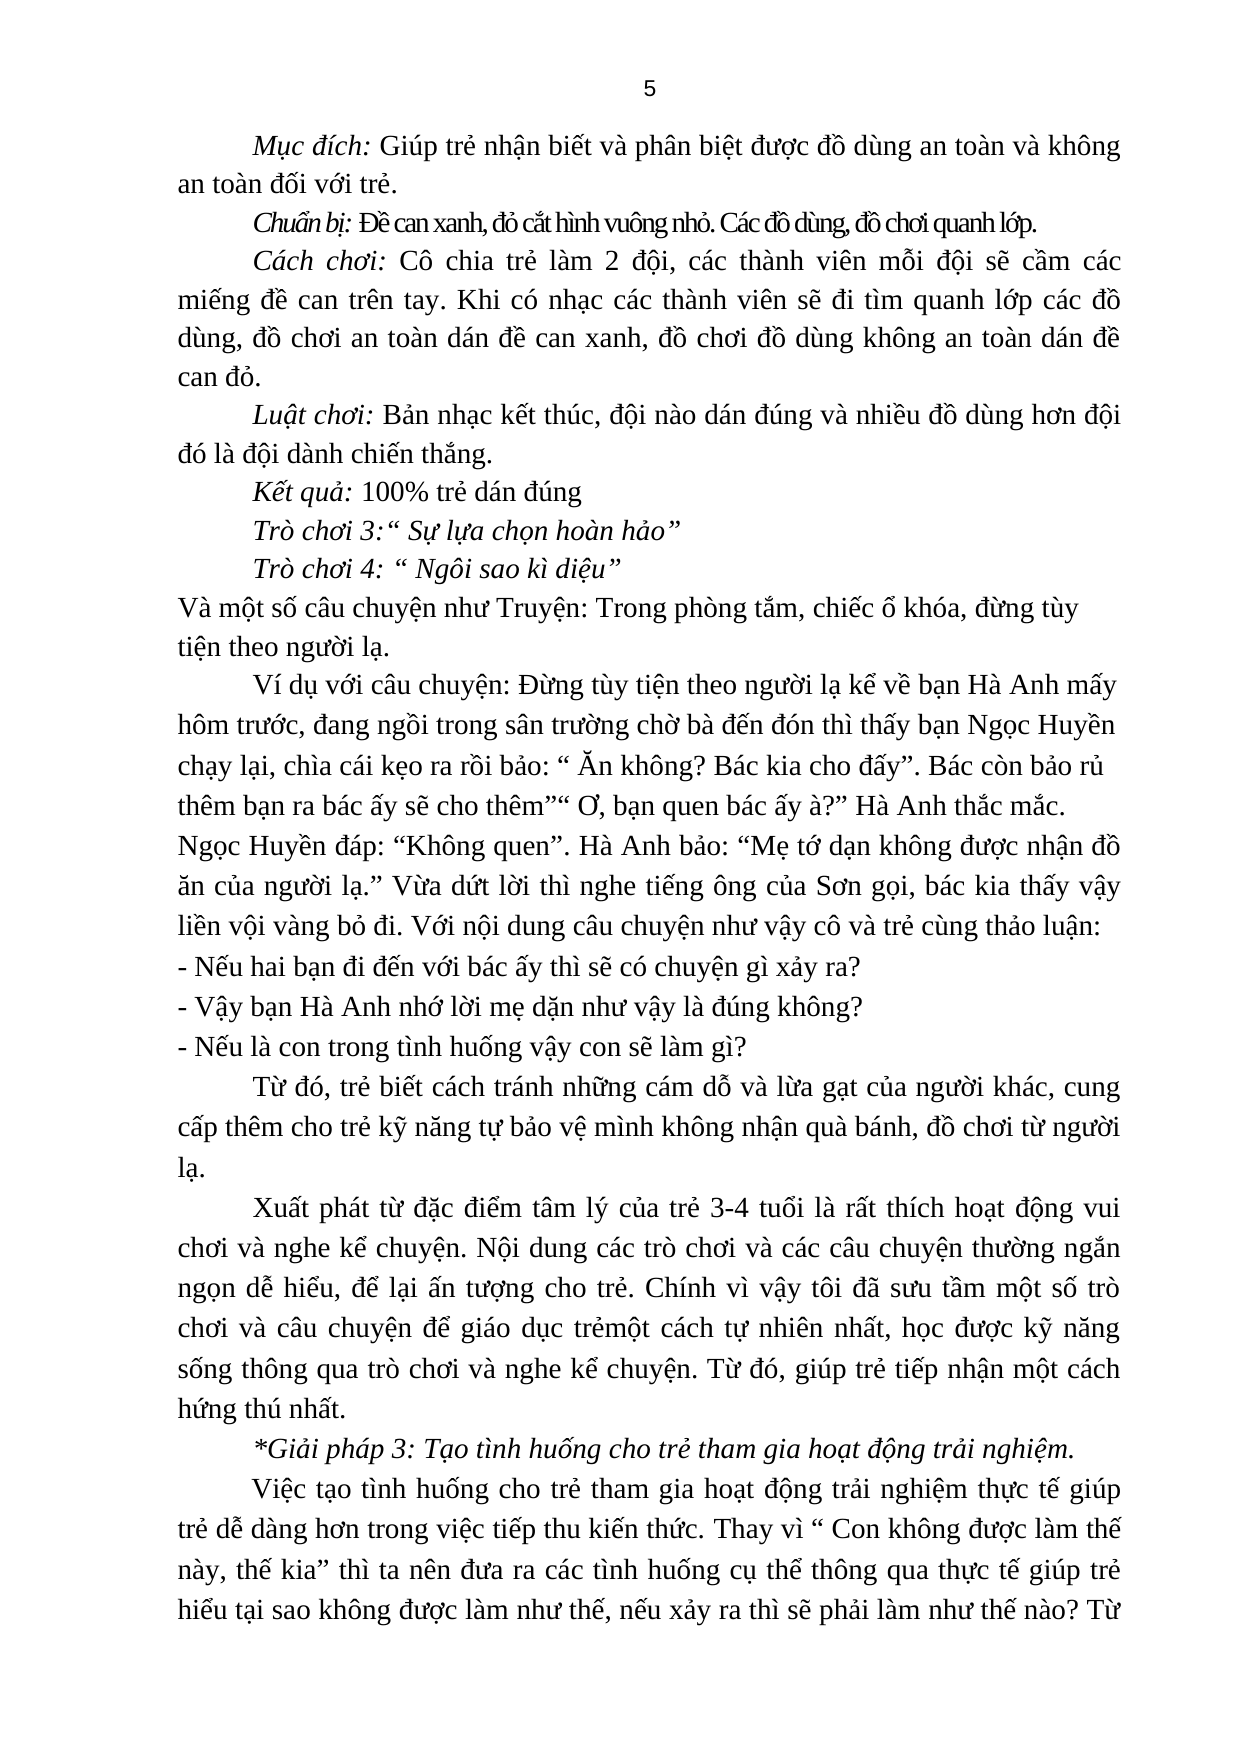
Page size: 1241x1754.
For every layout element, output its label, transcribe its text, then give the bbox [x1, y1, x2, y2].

text - Nếu hai bạn đi đến với bác ấy thì sẽ có chuyện gì xảy ra? [177, 949, 1122, 982]
text - Nếu là con trong tình huống vậy con sẽ làm gì? [177, 1029, 1122, 1063]
text Trò chơi 3:“ Sự lựa chọn hoàn hảo” [177, 513, 1122, 547]
text Ngọc Huyền đáp: “Không quen”. Hà Anh bảo: “Mẹ tớ dạn không được nhận đồ ăn của người lạ.” Vừa dứt lời thì nghe tiếng ông của Sơn gọi, bác kia thấy vậy liền vội vàng bỏ đi. Với nội dung câu chuyện như vậy cô và trẻ cùng thảo luận: [177, 828, 1122, 942]
text Và một số câu chuyện như Truyện: Trong phòng tắm, chiếc ổ khóa, đừng tùy tiện theo người lạ. [177, 590, 1122, 662]
text Chuẩn bị: Đề can xanh, đỏ cắt hình vuông nhỏ. Các đồ dùng, đồ chơi quanh lớp. [177, 205, 1122, 238]
text Cách chơi: Cô chia trẻ làm 2 đội, các thành viên mỗi đội sẽ cầm các miếng đề can trên tay. Khi có nhạc các thành viên sẽ đi tìm quanh lớp các đồ dùng, đồ chơi an toàn dán đề can xanh, đồ chơi đồ dùng không an toàn dán đề can đỏ. [177, 243, 1122, 392]
text Xuất phát từ đặc điểm tâm lý của trẻ 3-4 tuổi là rất thích hoạt động vui chơi và nghe kể chuyện. Nội dung các trò chơi và các câu chuyện thường ngắn ngọn dễ hiểu, để lại ấn tượng cho trẻ. Chính vì vậy tôi đã sưu tầm một số trò chơi và câu chuyện để giáo dục trẻmột cách tự nhiên nhất, học được kỹ năng sống thông qua trò chơi và nghe kể chuyện. Từ đó, giúp trẻ tiếp nhận một cách hứng thú nhất. [177, 1190, 1122, 1424]
text Từ đó, trẻ biết cách tránh những cám dỗ và lừa gạt của người khác, cung cấp thêm cho trẻ kỹ năng tự bảo vệ mình không nhận quà bánh, đồ chơi từ người lạ. [177, 1069, 1122, 1183]
text *Giải pháp 3: Tạo tình huống cho trẻ tham gia hoạt động trải nghiệm. [177, 1431, 1122, 1465]
text - Vậy bạn Hà Anh nhớ lời mẹ dặn như vậy là đúng không? [177, 989, 1122, 1022]
text Mục đích: Giúp trẻ nhận biết và phân biệt được đồ dùng an toàn và không an toàn đối với trẻ. [177, 128, 1122, 200]
text Trò chơi 4: “ Ngôi sao kì diệu” [177, 552, 1122, 585]
text Luật chơi: Bản nhạc kết thúc, đội nào dán đúng và nhiều đồ dùng hơn đội đó là đội dành chiến thắng. [177, 397, 1122, 469]
text Ví dụ với câu chuyện: Đừng tùy tiện theo người lạ kể về bạn Hà Anh mấy hôm trước, đang ngồi trong sân trường chờ bà đến đón thì thấy bạn Ngọc Huyền chạy lại, chìa cái kẹo ra rồi bảo: “ Ăn không? Bác kia cho đấy”. Bác còn bảo rủ thêm bạn ra bác ấy sẽ cho thêm”“ Ơ, bạn quen bác ấy à?” Hà Anh thắc mắc. [177, 667, 1122, 821]
text Kết quả: 100% trẻ dán đúng [177, 474, 1122, 508]
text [177, 1471, 1122, 1626]
